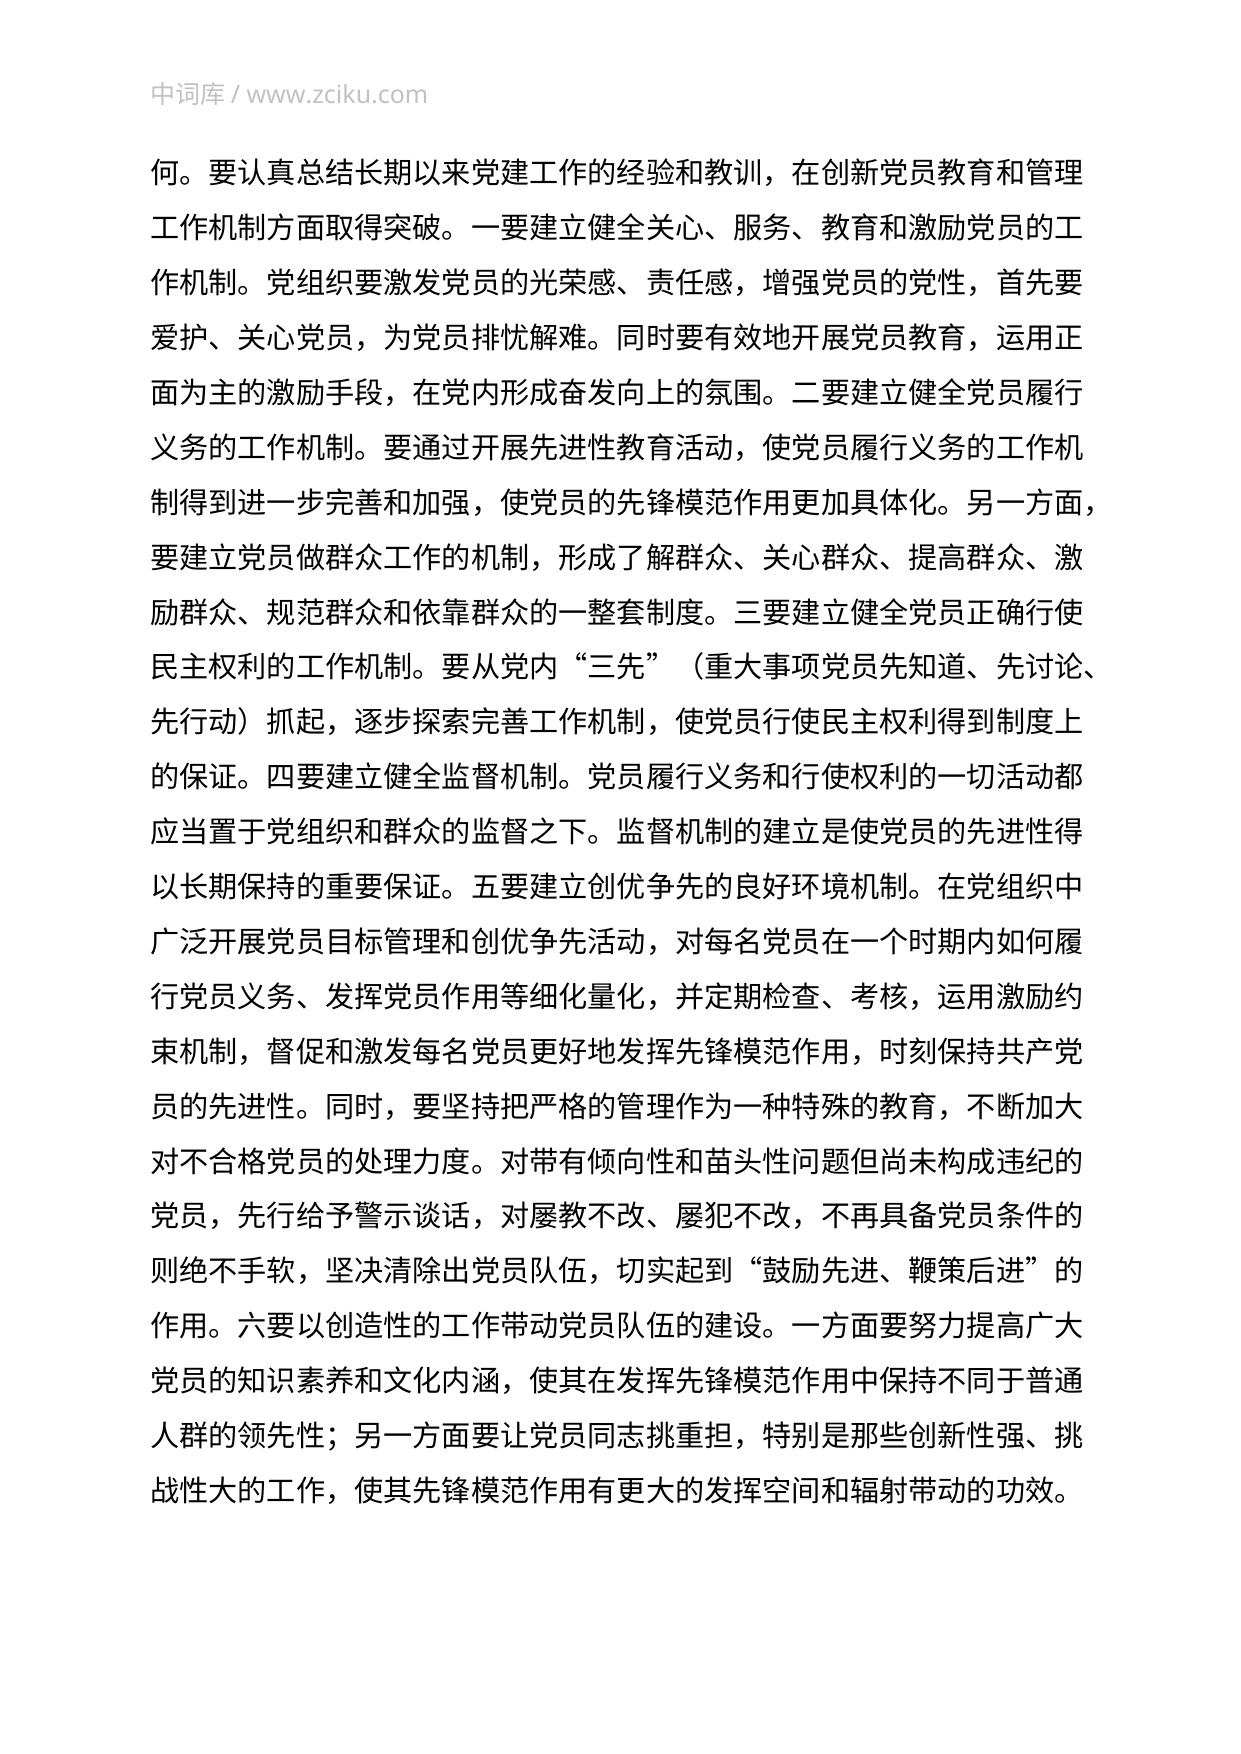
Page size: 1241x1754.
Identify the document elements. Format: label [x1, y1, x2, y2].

text [150, 150, 1090, 1510]
